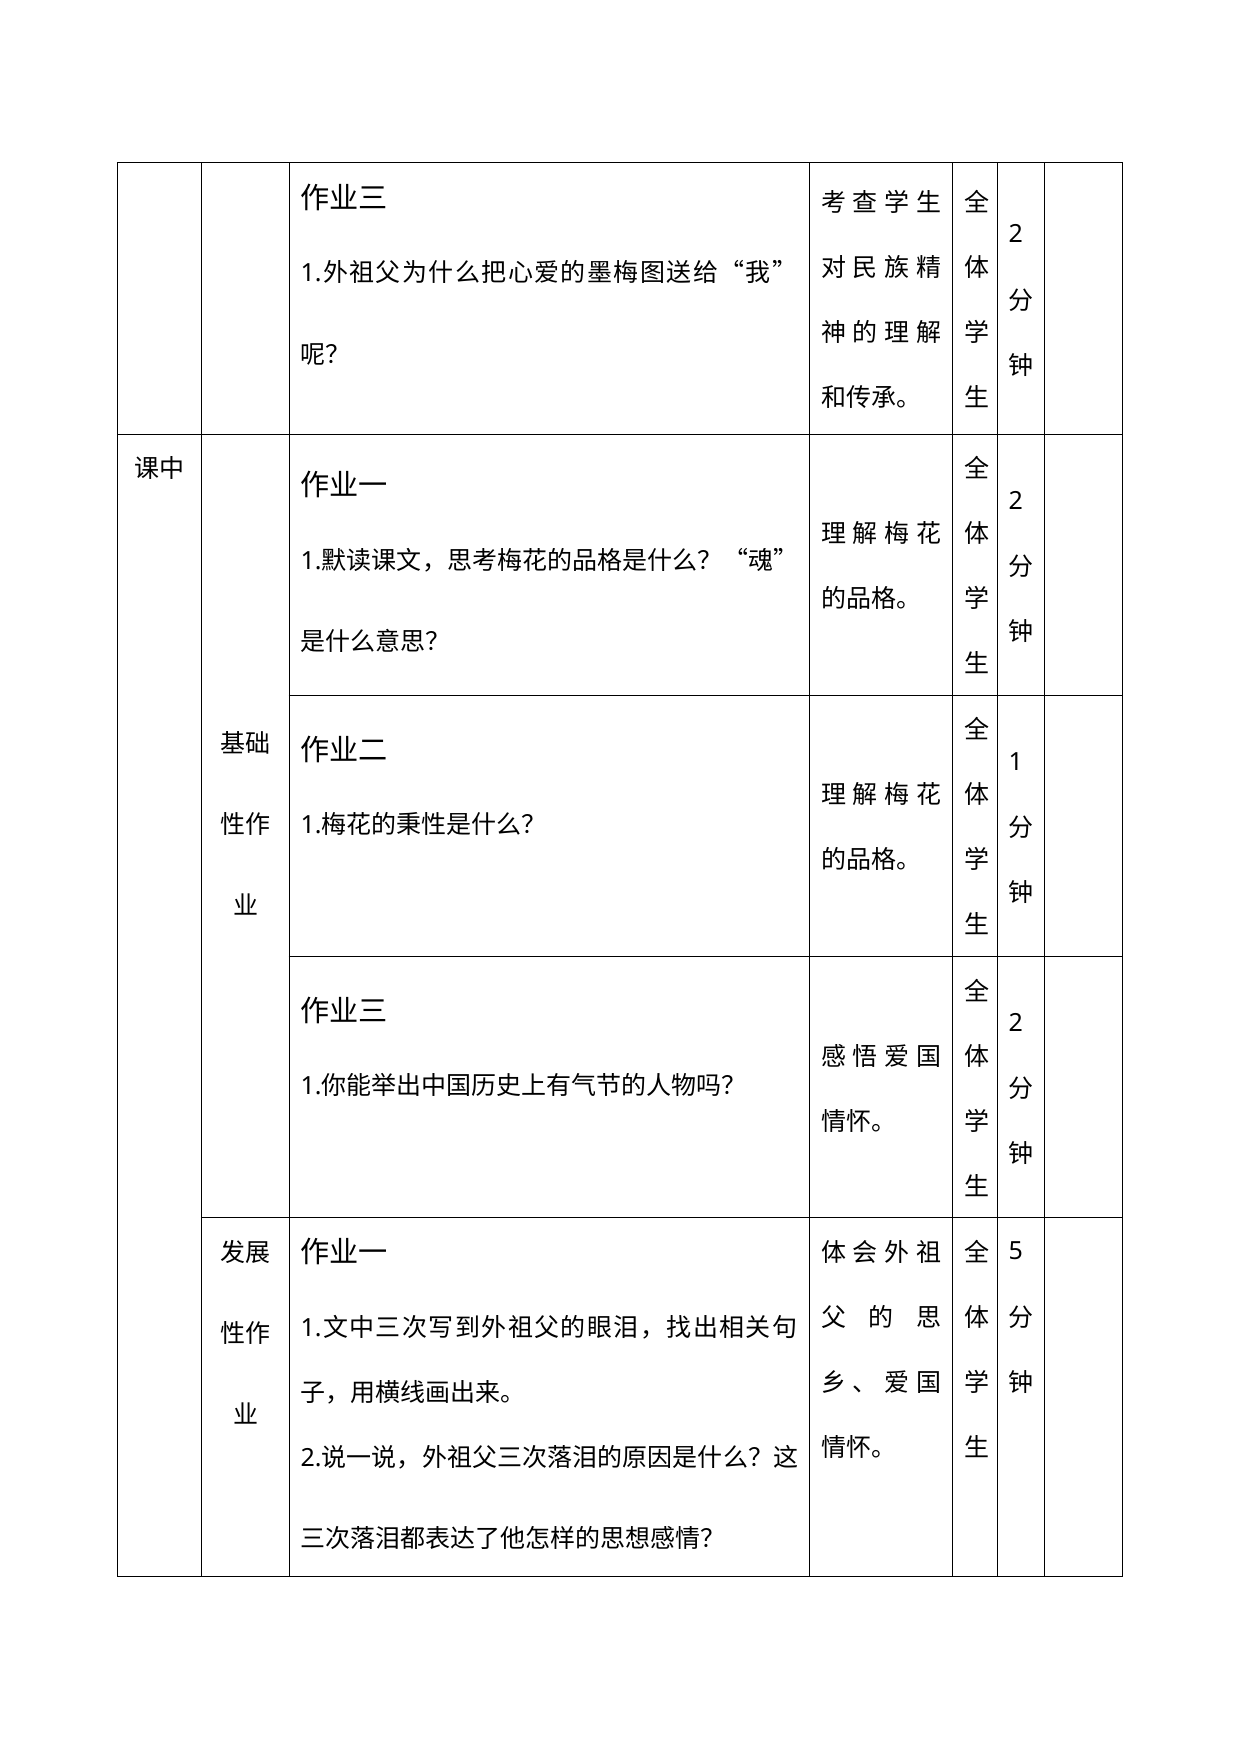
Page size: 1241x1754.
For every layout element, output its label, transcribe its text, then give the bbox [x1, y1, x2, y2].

table_cell [1045, 435, 1122, 694]
table_cell [1045, 163, 1122, 433]
table_cell 课中 [118, 435, 201, 1576]
table_cell 感悟爱国情怀。 [810, 957, 952, 1217]
table_cell 考查学生对民族精神的理解和传承。 [810, 163, 952, 433]
table_cell [1045, 1218, 1122, 1576]
table_cell 理解梅花的品格。 [810, 435, 952, 694]
table_cell 作业一 1.默读课文，思考梅花的品格是什么？“魂”是什么意思？ [290, 435, 809, 694]
table_cell 全体学生 [953, 163, 997, 433]
table_cell 2分钟 [998, 435, 1044, 694]
table_cell 体会外祖父的思乡、爱国情怀。 [810, 1218, 952, 1576]
table_cell 1分钟 [998, 696, 1044, 956]
table_cell 全体学生 [953, 696, 997, 956]
table_cell 作业二 1.梅花的秉性是什么？ [290, 696, 809, 956]
table_cell 2分钟 [998, 163, 1044, 433]
table_cell [1045, 957, 1122, 1217]
table_cell 发展性作业 [202, 1218, 289, 1576]
table_cell [1045, 696, 1122, 956]
table_cell 全体学生 [953, 435, 997, 694]
table_cell 全体学生 [953, 1218, 997, 1576]
table_cell 全体学生 [953, 957, 997, 1217]
table_cell 5分钟 [998, 1218, 1044, 1576]
table_cell 作业三 1.你能举出中国历史上有气节的人物吗？ [290, 957, 809, 1217]
table_cell 作业三 1.外祖父为什么把心爱的墨梅图送给“我”呢？ [290, 163, 809, 433]
table_cell 2分钟 [998, 957, 1044, 1217]
table_cell 理解梅花的品格。 [810, 696, 952, 956]
table_cell 作业一 1.文中三次写到外祖父的眼泪，找出相关句子，用横线画出来。 2.说一说，外祖父三次落泪的原因是什么？这三次落泪都表达了他怎样的思想感情？ [290, 1218, 809, 1576]
table_cell 基础性作业 [202, 435, 289, 1217]
